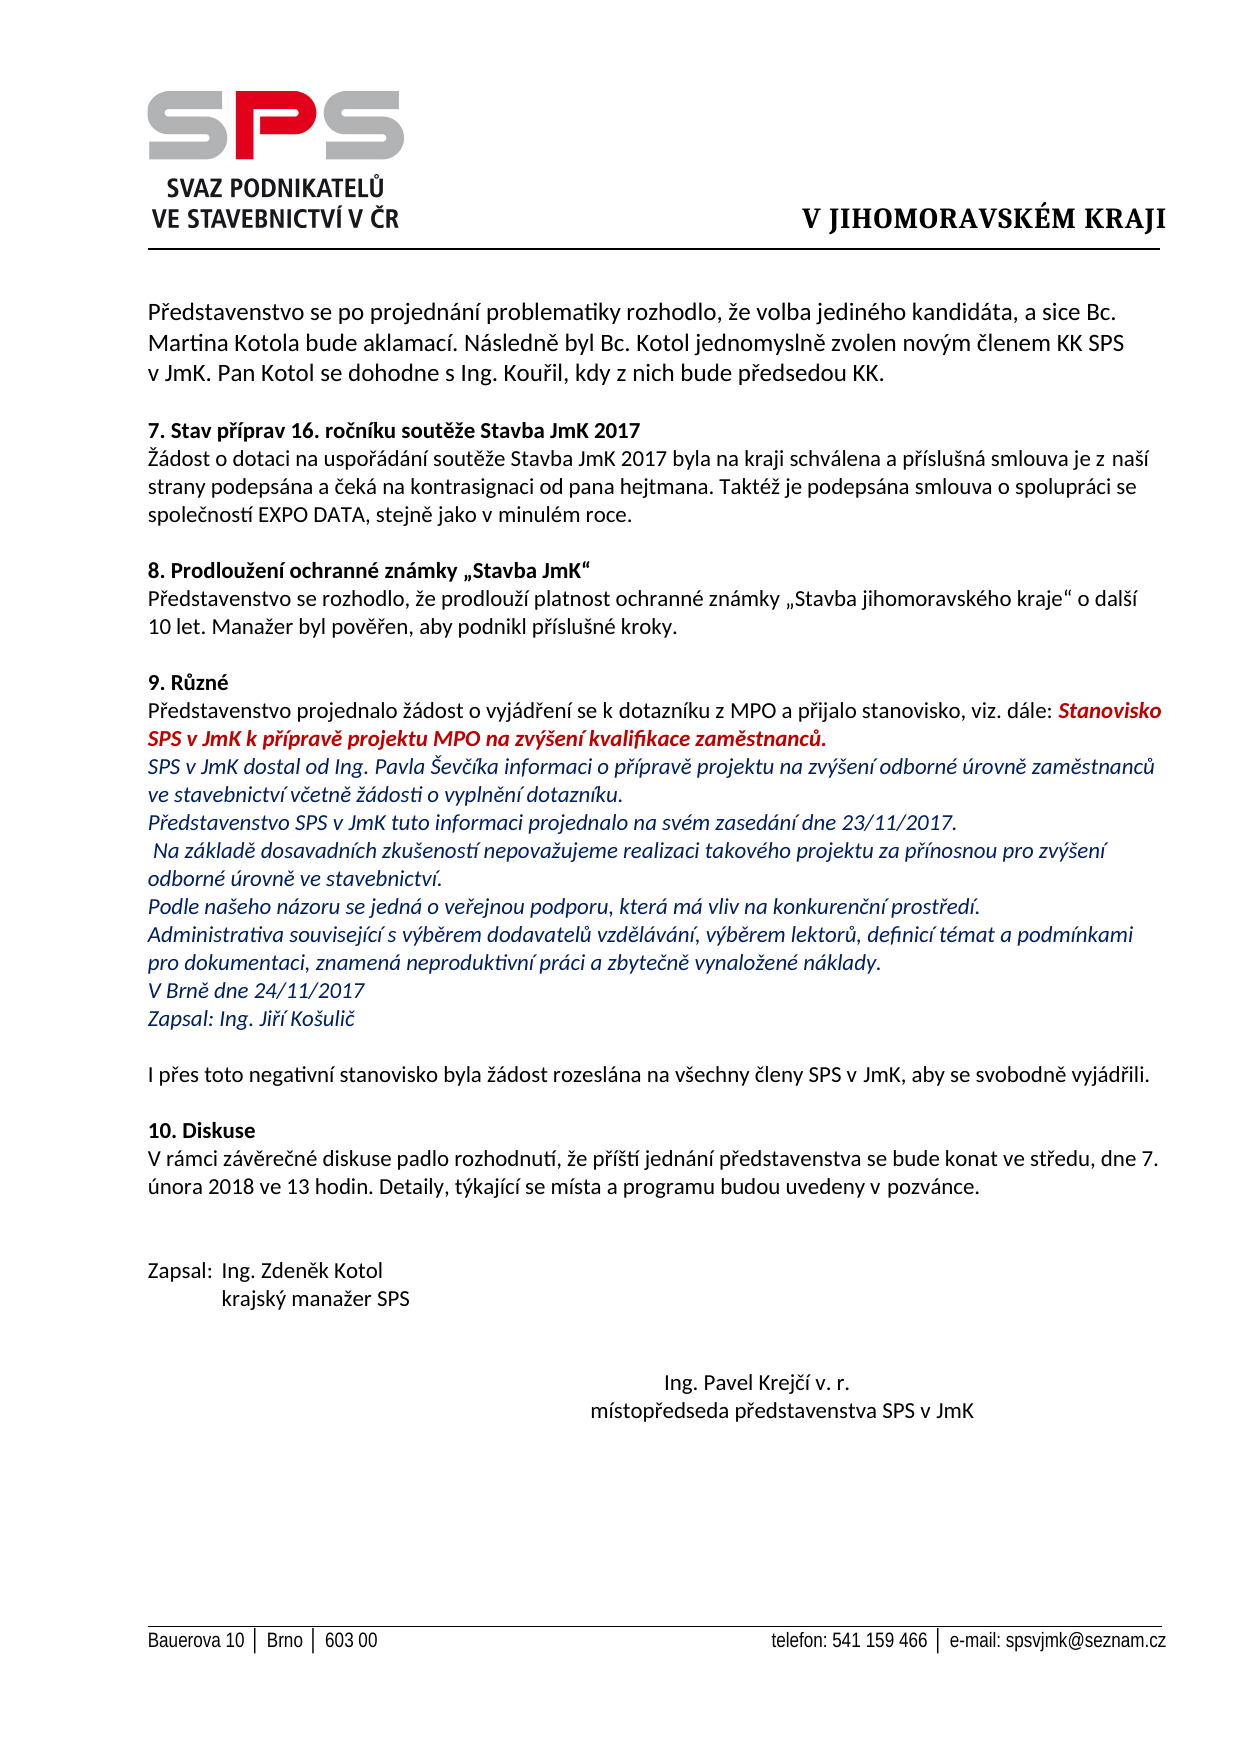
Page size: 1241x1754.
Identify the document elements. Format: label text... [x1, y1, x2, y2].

text Představenstvo se po projednání problematiky rozhodlo, že volba jediného kandidáta, a sice Bc. Martina Kotola bude aklamací. Následně byl Bc. Kotol jednomyslně zvolen novým členem KK SPS v JmK. Pan Kotol se dohodne s Ing. Kouřil, kdy z nich bude předsedou KK. [148, 296, 1162, 388]
text 10. Diskuse [148, 1116, 1162, 1144]
text Administrativa související s výběrem dodavatelů vzdělávání, výběrem lektorů, definicí témat a podmínkami pro dokumentaci, znamená neproduktivní práci a zbytečně vynaložené náklady. [148, 920, 1162, 976]
text krajský manažer SPS [148, 1284, 1162, 1312]
text I přes toto negativní stanovisko byla žádost rozeslána na všechny členy SPS v JmK, aby se svobodně vyjádřili. [148, 1060, 1162, 1088]
text 8. Prodloužení ochranné známky „Stavba JmK“ [148, 556, 1162, 584]
text Zapsal: Ing. Jiří Košulič [148, 1004, 1162, 1032]
text Podle našeho názoru se jedná o veřejnou podporu, která má vliv na konkurenční prostředí. [148, 892, 1162, 920]
text Na základě dosavadních zkušeností nepovažujeme realizaci takového projektu za přínosnou pro zvýšení odborné úrovně ve stavebnictví. [148, 836, 1162, 892]
text Ing. Pavel Krejčí v. r. [148, 1368, 1162, 1397]
text V Brně dne 24/11/2017 [148, 976, 1162, 1004]
text V rámci závěrečné diskuse padlo rozhodnutí, že příští jednání představenstva se bude konat ve středu, dne 7. února 2018 ve 13 hodin. Detaily, týkající se místa a programu budou uvedeny v pozvánce. [148, 1144, 1162, 1200]
text Zapsal: Ing. Zdeněk Kotol [148, 1256, 1162, 1284]
text Představenstvo SPS v JmK tuto informaci projednalo na svém zasedání dne 23/11/2017. [148, 808, 1162, 836]
text místopředseda představenstva SPS v JmK [148, 1397, 1162, 1424]
text 7. Stav příprav 16. ročníku soutěže Stavba JmK 2017 [148, 416, 1162, 444]
text Žádost o dotaci na uspořádání soutěže Stavba JmK 2017 byla na kraji schválena a příslušná smlouva je z naší strany podepsána a čeká na kontrasignaci od pana hejtmana. Taktéž je podepsána smlouva o spolupráci se společností EXPO DATA, stejně jako v minulém roce. [148, 444, 1162, 528]
text 9. Různé [148, 668, 1162, 696]
text Představenstvo projednalo žádost o vyjádření se k dotazníku z MPO a přijalo stanovisko, viz. dále: Stanovisko SPS v JmK k přípravě projektu MPO na zvýšení kvalifikace zaměstnanců. [148, 696, 1162, 752]
text Představenstvo se rozhodlo, že prodlouží platnost ochranné známky „Stavba jihomoravského kraje“ o další 10 let. Manažer byl pověřen, aby podnikl příslušné kroky. [148, 584, 1162, 640]
picture [147, 91, 404, 228]
text SPS v JmK dostal od Ing. Pavla Ševčíka informaci o přípravě projektu na zvýšení odborné úrovně zaměstnanců ve stavebnictví včetně žádosti o vyplnění dotazníku. [148, 752, 1162, 808]
